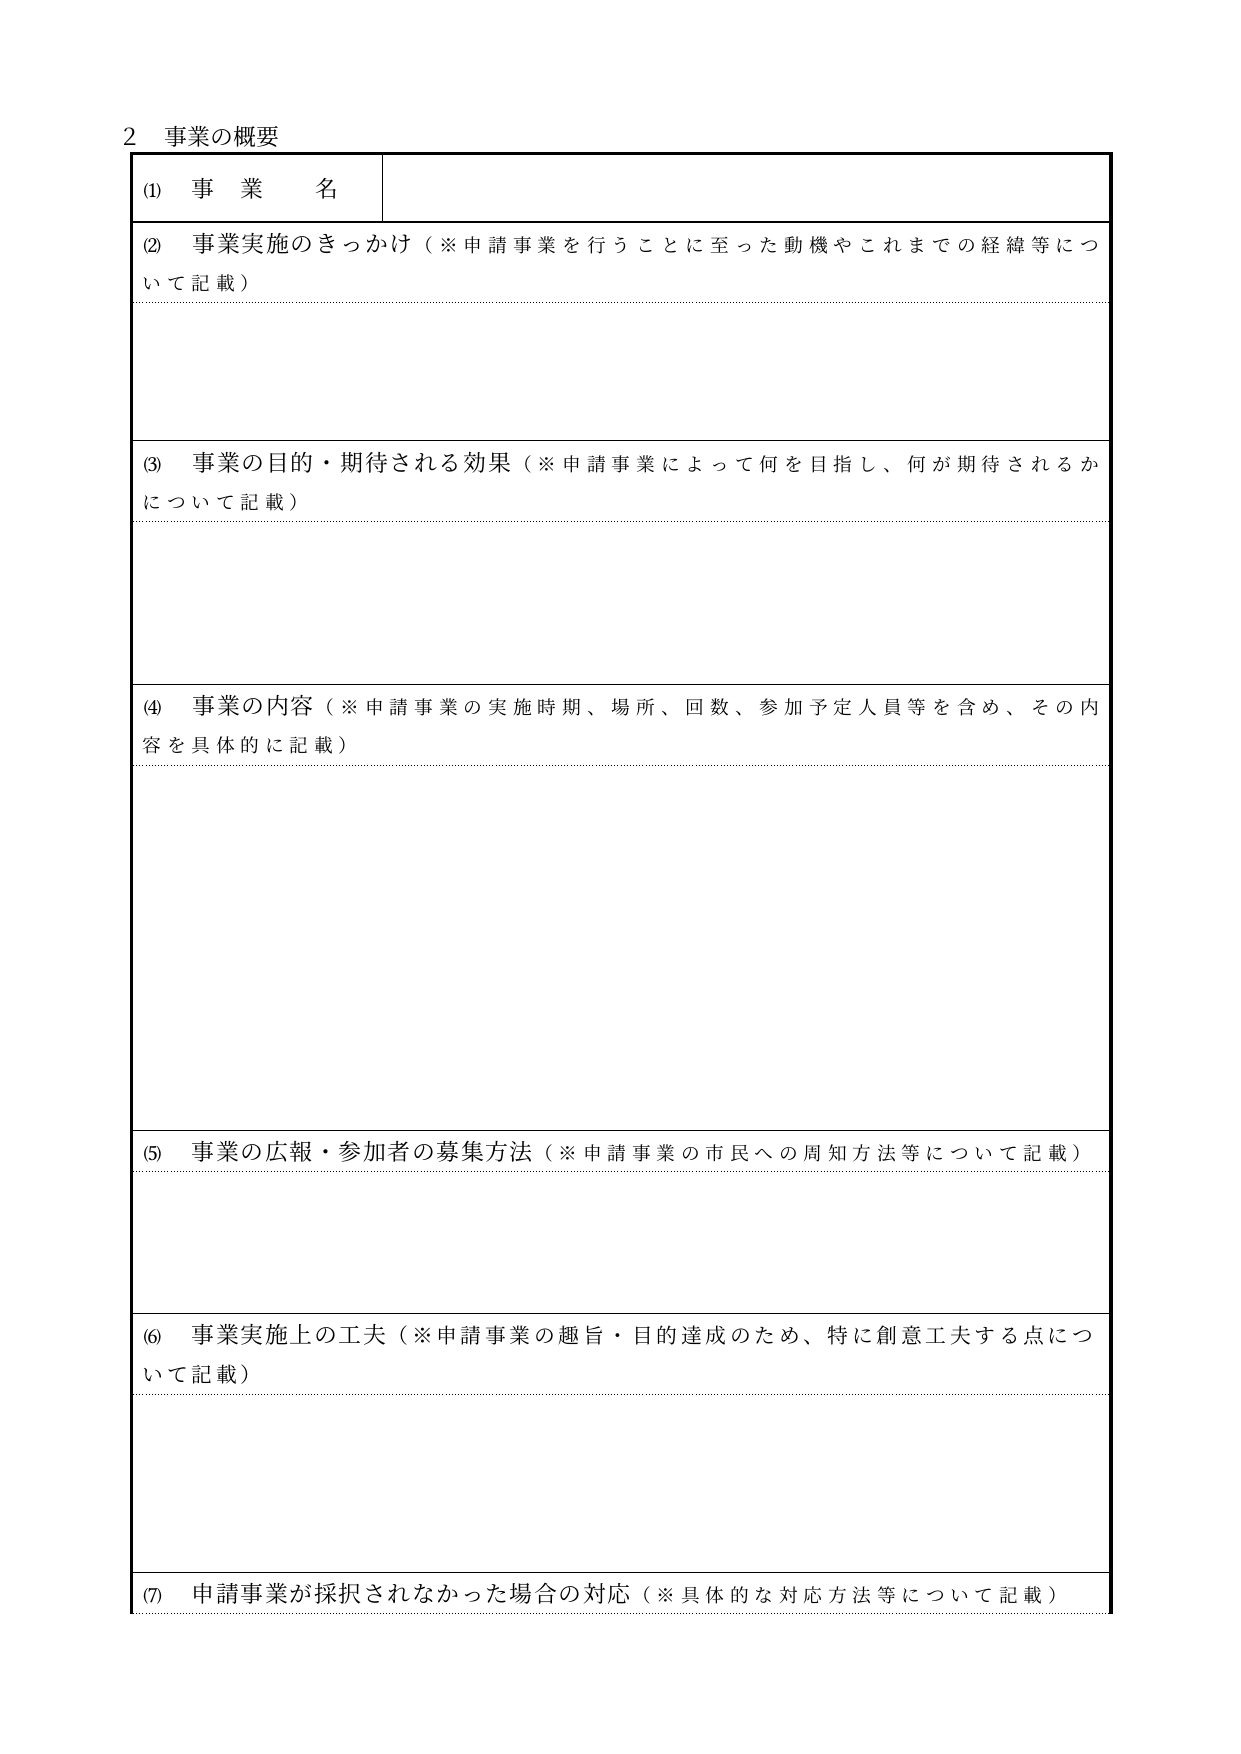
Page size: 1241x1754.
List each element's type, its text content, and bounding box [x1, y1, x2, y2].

table_cell [133, 302, 1109, 440]
text ２ 事業の概要 [118, 119, 1122, 152]
table_cell ⑵ 事業実施のきっかけ（※申請事業を行うことに至った動機やこれまでの経緯等について記載） [133, 223, 1109, 302]
table_cell [133, 1394, 1109, 1572]
table_header [383, 155, 1109, 221]
table_cell [133, 765, 1109, 1130]
table_cell [133, 1171, 1109, 1313]
table_cell ⑹ 事業実施上の工夫（※申請事業の趣旨・目的達成のため、特に創意工夫する点について記載） [133, 1314, 1109, 1393]
table_cell ⑷ 事業の内容（※申請事業の実施時期、場所、回数、参加予定人員等を含め、その内容を具体的に記載） [133, 685, 1109, 765]
table_cell [133, 521, 1109, 684]
table_cell ⑸ 事業の広報・参加者の募集方法（※申請事業の市民への周知方法等について記載） [133, 1131, 1109, 1171]
table_cell ⑶ 事業の目的・期待される効果（※申請事業によって何を目指し、何が期待されるかについて記載） [133, 441, 1109, 521]
table_header ⑴ 事業名 [133, 155, 382, 221]
table_cell ⑺ 申請事業が採択されなかった場合の対応（※具体的な対応方法等について記載） [133, 1573, 1109, 1613]
